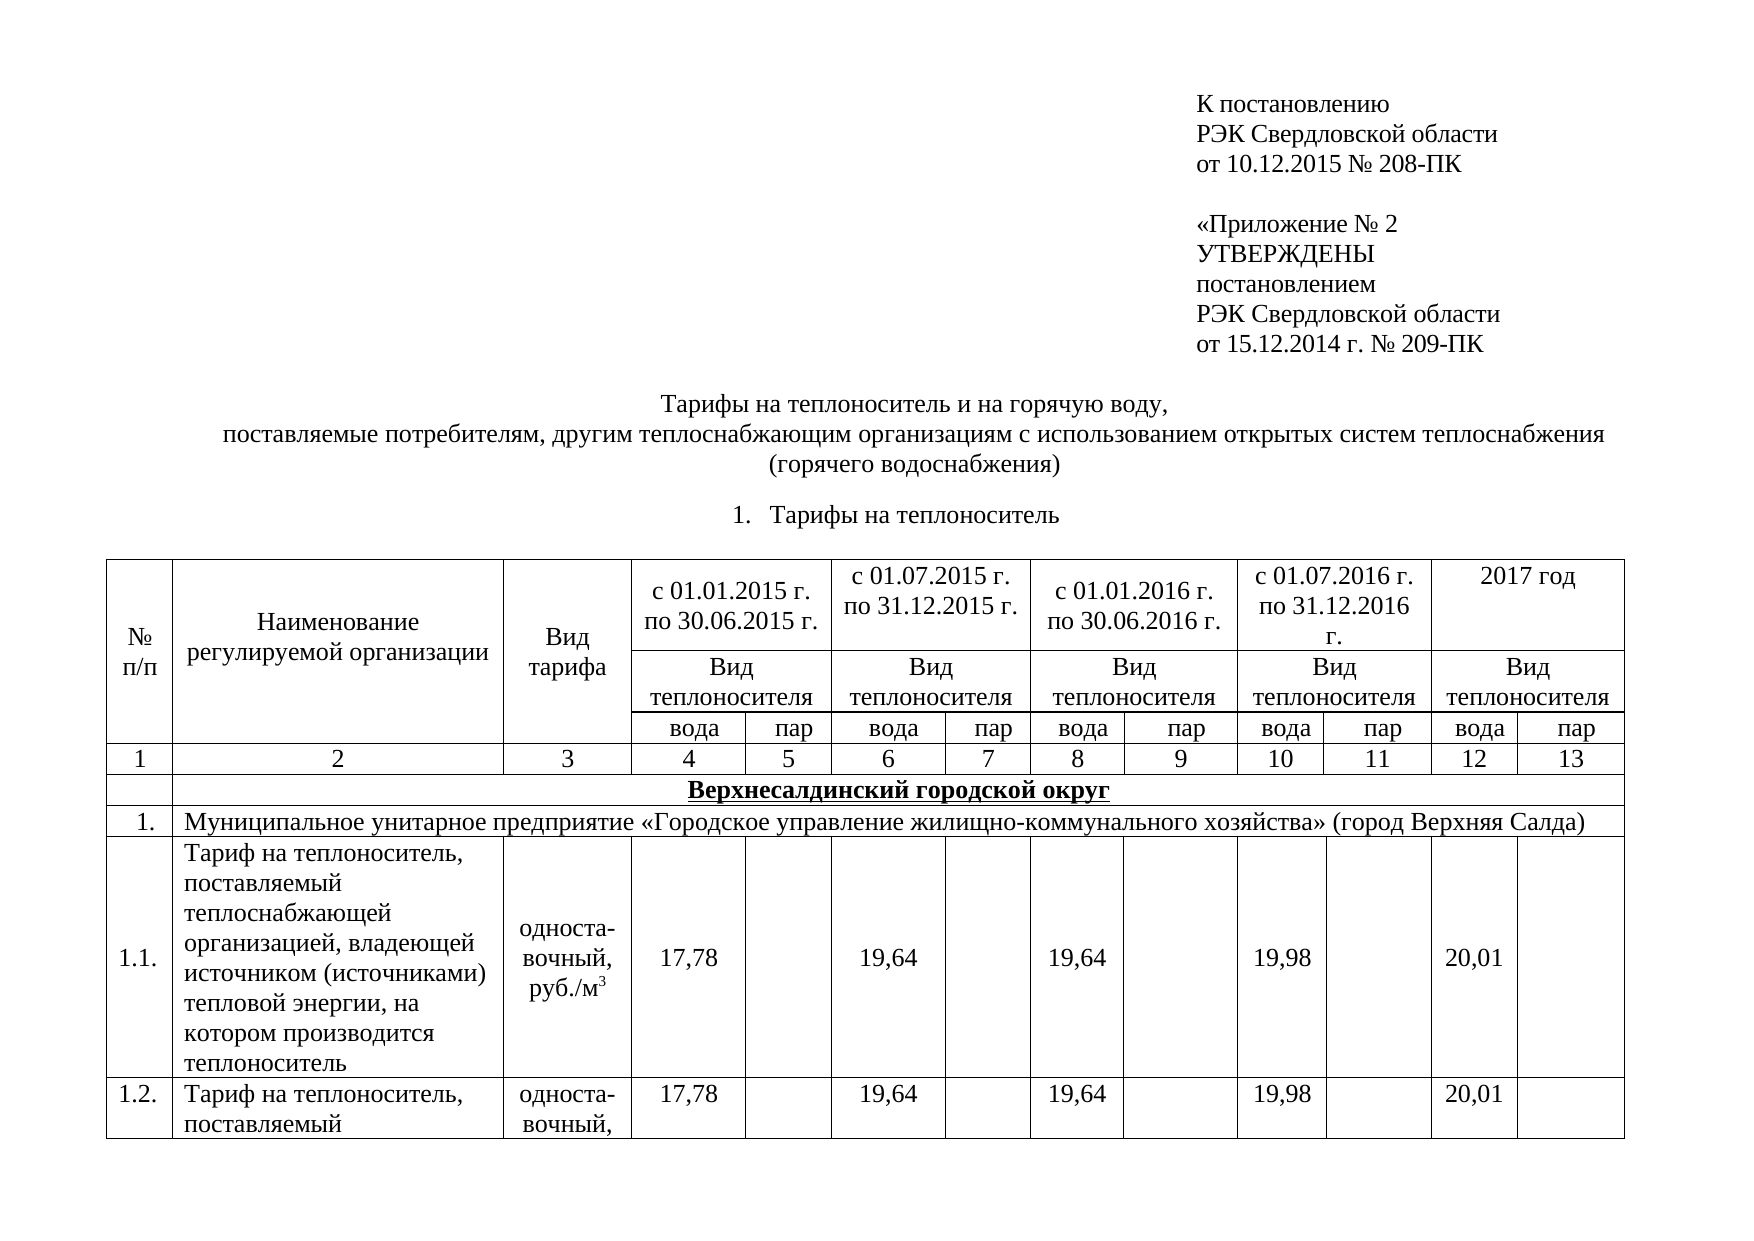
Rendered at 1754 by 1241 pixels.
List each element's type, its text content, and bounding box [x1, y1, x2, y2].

text от 10.12.2015 № 208-ПК [1196, 148, 1590, 178]
table_cell 6 [832, 744, 945, 773]
table_header с 01.07.2016 г. по 31.12.2016 г. [1238, 560, 1431, 650]
table_cell 12 [1432, 744, 1517, 773]
table_cell 7 [946, 744, 1030, 773]
table_cell [746, 1078, 831, 1138]
table_cell 1 [107, 744, 172, 773]
table_cell [946, 837, 1030, 1077]
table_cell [504, 1078, 631, 1138]
table_cell 19,64 [1031, 837, 1123, 1077]
table_cell Вид теплоносителя [632, 651, 831, 711]
text поставляемые потребителям, другим теплоснабжающим организациям с использованием открытых систем теплоснабжения (горячего водоснабжения) [193, 418, 1636, 478]
table_header Вид тарифа [504, 560, 631, 742]
table_header с 01.01.2016 г. по 30.06.2016 г. [1031, 560, 1237, 650]
text «Приложение № 2 [1196, 208, 1590, 238]
table_cell вода [1432, 713, 1517, 742]
table_cell [1124, 1078, 1237, 1138]
table_cell Вид теплоносителя [1031, 651, 1237, 711]
table_cell пар [1125, 713, 1237, 742]
table_cell вода [632, 713, 745, 742]
table_cell 19,64 [832, 1078, 945, 1138]
table_cell пар [1518, 713, 1624, 742]
table_cell 17,78 [632, 1078, 745, 1138]
table_header с 01.01.2015 г. по 30.06.2015 г. [632, 560, 831, 650]
table_cell 9 [1125, 744, 1237, 773]
table_cell 20,01 [1432, 1078, 1517, 1138]
table_cell Муниципальное унитарное предприятие «Городское управление жилищно-коммунального хозяйства» (город Верхняя Салда) [173, 806, 1624, 836]
table_header с 01.07.2015 г. по 31.12.2015 г. [832, 560, 1030, 650]
table_header № п/п [107, 560, 172, 742]
table_cell [107, 837, 172, 1077]
table_cell пар [946, 713, 1030, 742]
table_cell [1327, 837, 1431, 1077]
table_cell [107, 1078, 172, 1138]
table_cell вода [1238, 713, 1323, 742]
text УТВЕРЖДЕНЫ [1196, 238, 1590, 268]
table_cell 19,98 [1238, 837, 1326, 1077]
table_cell 19,98 [1238, 1078, 1326, 1138]
text К постановлению [1196, 88, 1590, 118]
table_header 2017 год [1432, 560, 1624, 650]
table_cell вода [832, 713, 945, 742]
text постановлением РЭК Свердловской области [1196, 268, 1590, 328]
table_cell односта-вочный, руб./м3 [504, 837, 631, 1077]
table_cell 5 [746, 744, 831, 773]
table_cell [1124, 837, 1237, 1077]
table_cell 13 [1518, 744, 1624, 773]
table_header Наименование регулируемой организации [173, 560, 503, 742]
table_cell 8 [1031, 744, 1124, 773]
table_cell 19,64 [1031, 1078, 1123, 1138]
text Тарифы на теплоноситель и на горячую воду, [193, 388, 1636, 418]
table_cell [946, 1078, 1030, 1138]
list Тарифы на теплоноситель [156, 499, 1636, 529]
table_cell [1327, 1078, 1431, 1138]
text от 15.12.2014 г. № 209-ПК [1196, 328, 1590, 358]
table_cell 4 [632, 744, 745, 773]
table_cell [1518, 1078, 1624, 1138]
text РЭК Свердловской области [1196, 118, 1590, 148]
table_cell Вид теплоносителя [1238, 651, 1431, 711]
table_cell [107, 806, 172, 836]
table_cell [173, 1078, 503, 1138]
table_cell вода [1031, 713, 1124, 742]
table_cell Вид теплоносителя [832, 651, 1030, 711]
table_cell пар [1324, 713, 1431, 742]
table_cell Верхнесалдинский городской округ [173, 775, 1624, 804]
table_cell 20,01 [1432, 837, 1517, 1077]
table_cell пар [746, 713, 831, 742]
table_cell 10 [1238, 744, 1323, 773]
table_cell 17,78 [632, 837, 745, 1077]
table_cell [107, 775, 172, 804]
table_cell Вид теплоносителя [1432, 651, 1624, 711]
table_cell 11 [1324, 744, 1431, 773]
table_cell [746, 837, 831, 1077]
table_cell [1518, 837, 1624, 1077]
table_cell 3 [504, 744, 631, 773]
table_cell 19,64 [832, 837, 945, 1077]
table_cell 2 [173, 744, 503, 773]
